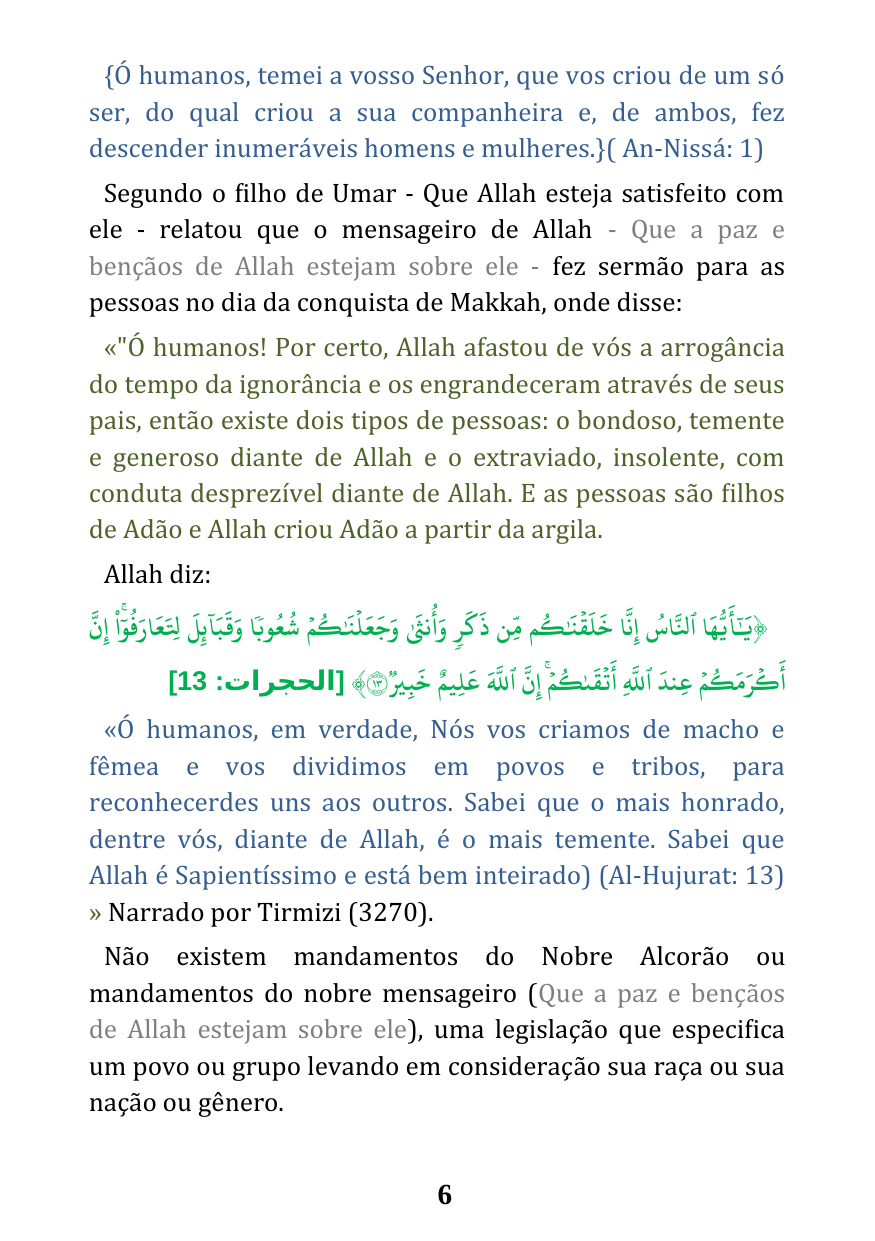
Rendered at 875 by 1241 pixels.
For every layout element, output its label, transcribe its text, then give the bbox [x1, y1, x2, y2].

text ﴿يَٰٓأَيُّهَا ٱلنَّاسُ إِنَّا خَلَقۡنَٰكُم مِّن ذَكَرٖ وَأُنثَىٰ وَجَعَلۡنَٰكُمۡ شُعُوبٗا وَقَبَآئِلَ لِتَعَارَفُوٓاْۚ إِنَّ أَكۡرَمَكُمۡ عِندَ ٱللَّهِ أَتۡقَىٰكُمۡۚ إِنَّ ٱللَّهَ عَلِيمٌ خَبِيرٞ١٣﴾ [الحجرات: 13] [89, 603, 785, 706]
text Não existem mandamentos do Nobre Alcorão ou mandamentos do nobre mensageiro (Que a paz e bençãos de Allah estejam sobre ele), uma legislação que especifica um povo ou grupo levando em consideração sua raça ou sua nação ou gênero. [89, 940, 785, 1118]
text {Ó humanos, temei a vosso Senhor, que vos criou de um só ser, do qual criou a sua companheira e, de ambos, fez descender inumeráveis homens e mulheres.}( An-Nissá: 1) [89, 59, 785, 164]
text Allah diz: [89, 558, 785, 590]
text «Ó humanos, em verdade, Nós vos criamos de macho e fêmea e vos dividimos em povos e tribos, para reconhecerdes uns aos outros. Sabei que o mais honrado, dentre vós, diante de Allah, é o mais temente. Sabei que Allah é Sapientíssimo e está bem inteirado) (Al-Hujurat: 13) » Narrado por Tirmizi (3270). [89, 713, 785, 927]
text Segundo o filho de Umar - Que Allah esteja satisfeito com ele - relatou que o mensageiro de Allah - Que a paz e bençãos de Allah estejam sobre ele - fez sermão para as pessoas no dia da conquista de Makkah, onde disse: [89, 177, 785, 318]
text «"Ó humanos! Por certo, Allah afastou de vós a arrogância do tempo da ignorância e os engrandeceram através de seus pais, então existe dois tipos de pessoas: o bondoso, temente e generoso diante de Allah e o extraviado, insolente, com conduta desprezível diante de Allah. E as pessoas são filhos de Adão e Allah criou Adão a partir da argila. [89, 331, 785, 545]
